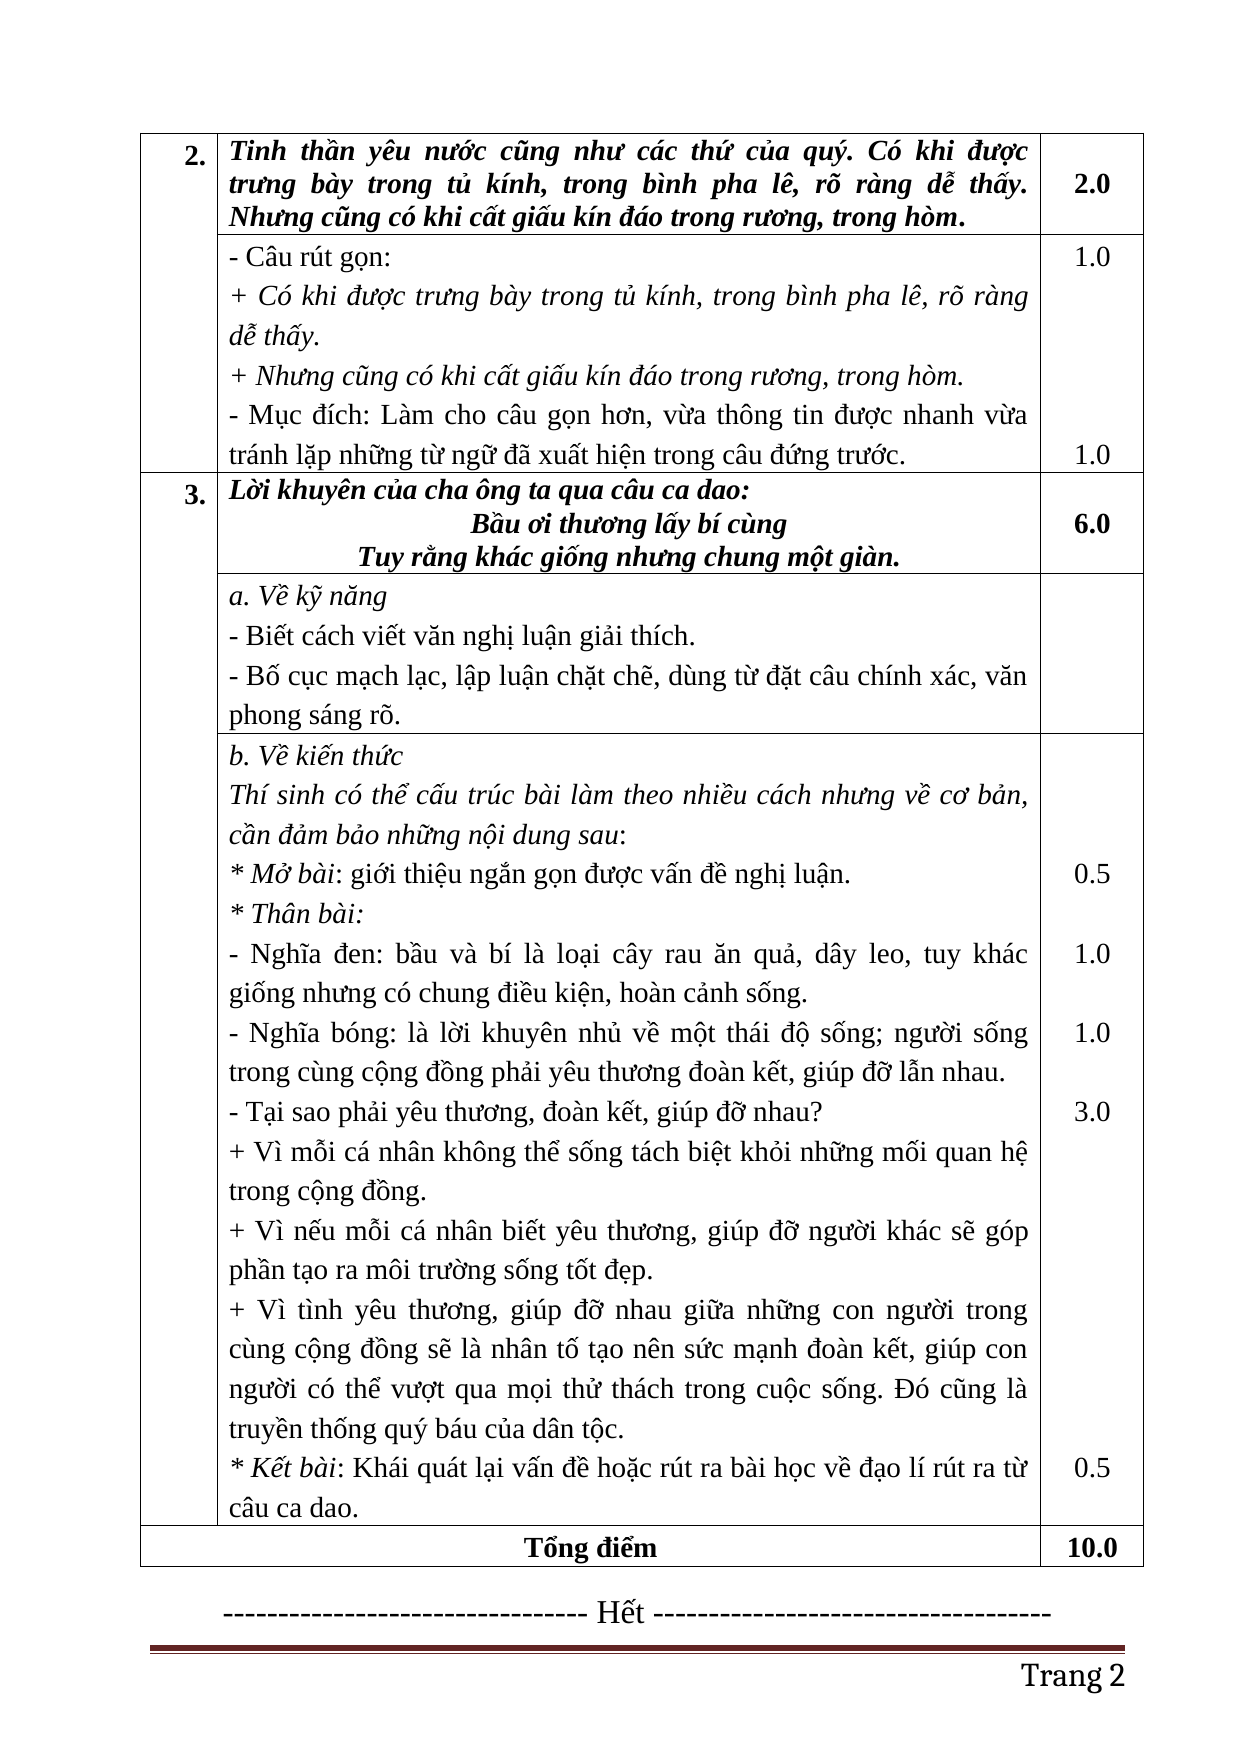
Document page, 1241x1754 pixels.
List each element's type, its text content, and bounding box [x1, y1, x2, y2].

table_cell b. Về kiến thức Thí sinh có thể cấu trúc bài làm theo nhiều cách nhưng về cơ bản, cần đảm bảo những nội dung sau: * Mở bài: giới thiệu ngắn gọn được vấn đề nghị luận. * Thân bài: - Nghĩa đen: bầu và bí là loại cây rau ăn quả, dây leo, tuy khác giống nhưng có chung điều kiện, hoàn cảnh sống. - Nghĩa bóng: là lời khuyên nhủ về một thái độ sống; người sống trong cùng cộng đồng phải yêu thương đoàn kết, giúp đỡ lẫn nhau. - Tại sao phải yêu thương, đoàn kết, giúp đỡ nhau? + Vì mỗi cá nhân không thể sống tách biệt khỏi những mối quan hệ trong cộng đồng. + Vì nếu mỗi cá nhân biết yêu thương, giúp đỡ người khác sẽ góp phần tạo ra môi trường sống tốt đẹp. + Vì tình yêu thương, giúp đỡ nhau giữa những con người trong cùng cộng đồng sẽ là nhân tố tạo nên sức mạnh đoàn kết, giúp con người có thể vượt qua mọi thử thách trong cuộc sống. Đó cũng là truyền thống quý báu của dân tộc. * Kết bài: Khái quát lại vấn đề hoặc rút ra bài học về đạo lí rút ra từ câu ca dao. [218, 734, 1040, 1525]
table_cell Lời khuyên của cha ông ta qua câu ca dao: Bầu ơi thương lấy bí cùng Tuy rằng khác giống nhưng chung một giàn. [218, 473, 1040, 573]
table_cell [1041, 574, 1143, 732]
table_cell 6.0 [1041, 473, 1143, 573]
table_cell 10.0 [1041, 1526, 1143, 1566]
table_cell 2. [141, 134, 217, 472]
table_cell a. Về kỹ năng - Biết cách viết văn nghị luận giải thích. - Bố cục mạch lạc, lập luận chặt chẽ, dùng từ đặt câu chính xác, văn phong sáng rõ. [218, 574, 1040, 732]
table_cell - Câu rút gọn: + Có khi được trưng bày trong tủ kính, trong bình pha lê, rõ ràng dễ thấy. + Nhưng cũng có khi cất giấu kín đáo trong rương, trong hòm. - Mục đích: Làm cho câu gọn hơn, vừa thông tin được nhanh vừa tránh lặp những từ ngữ đã xuất hiện trong câu đứng trước. [218, 235, 1040, 472]
table_cell 3. [141, 473, 217, 1525]
table_cell Tổng điểm [141, 1526, 1040, 1566]
text --------------------------------- Hết ------------------------------------ [150, 1592, 1125, 1631]
table_cell 1.0 1.0 [1041, 235, 1143, 472]
table_cell 0.5 1.0 1.0 3.0 0.5 [1041, 734, 1143, 1525]
table_cell Tinh thần yêu nước cũng như các thứ của quý. Có khi được trưng bày trong tủ kính, trong bình pha lê, rõ ràng dễ thấy. Nhưng cũng có khi cất giấu kín đáo trong rương, trong hòm. [218, 134, 1040, 233]
table_cell 2.0 [1041, 134, 1143, 233]
